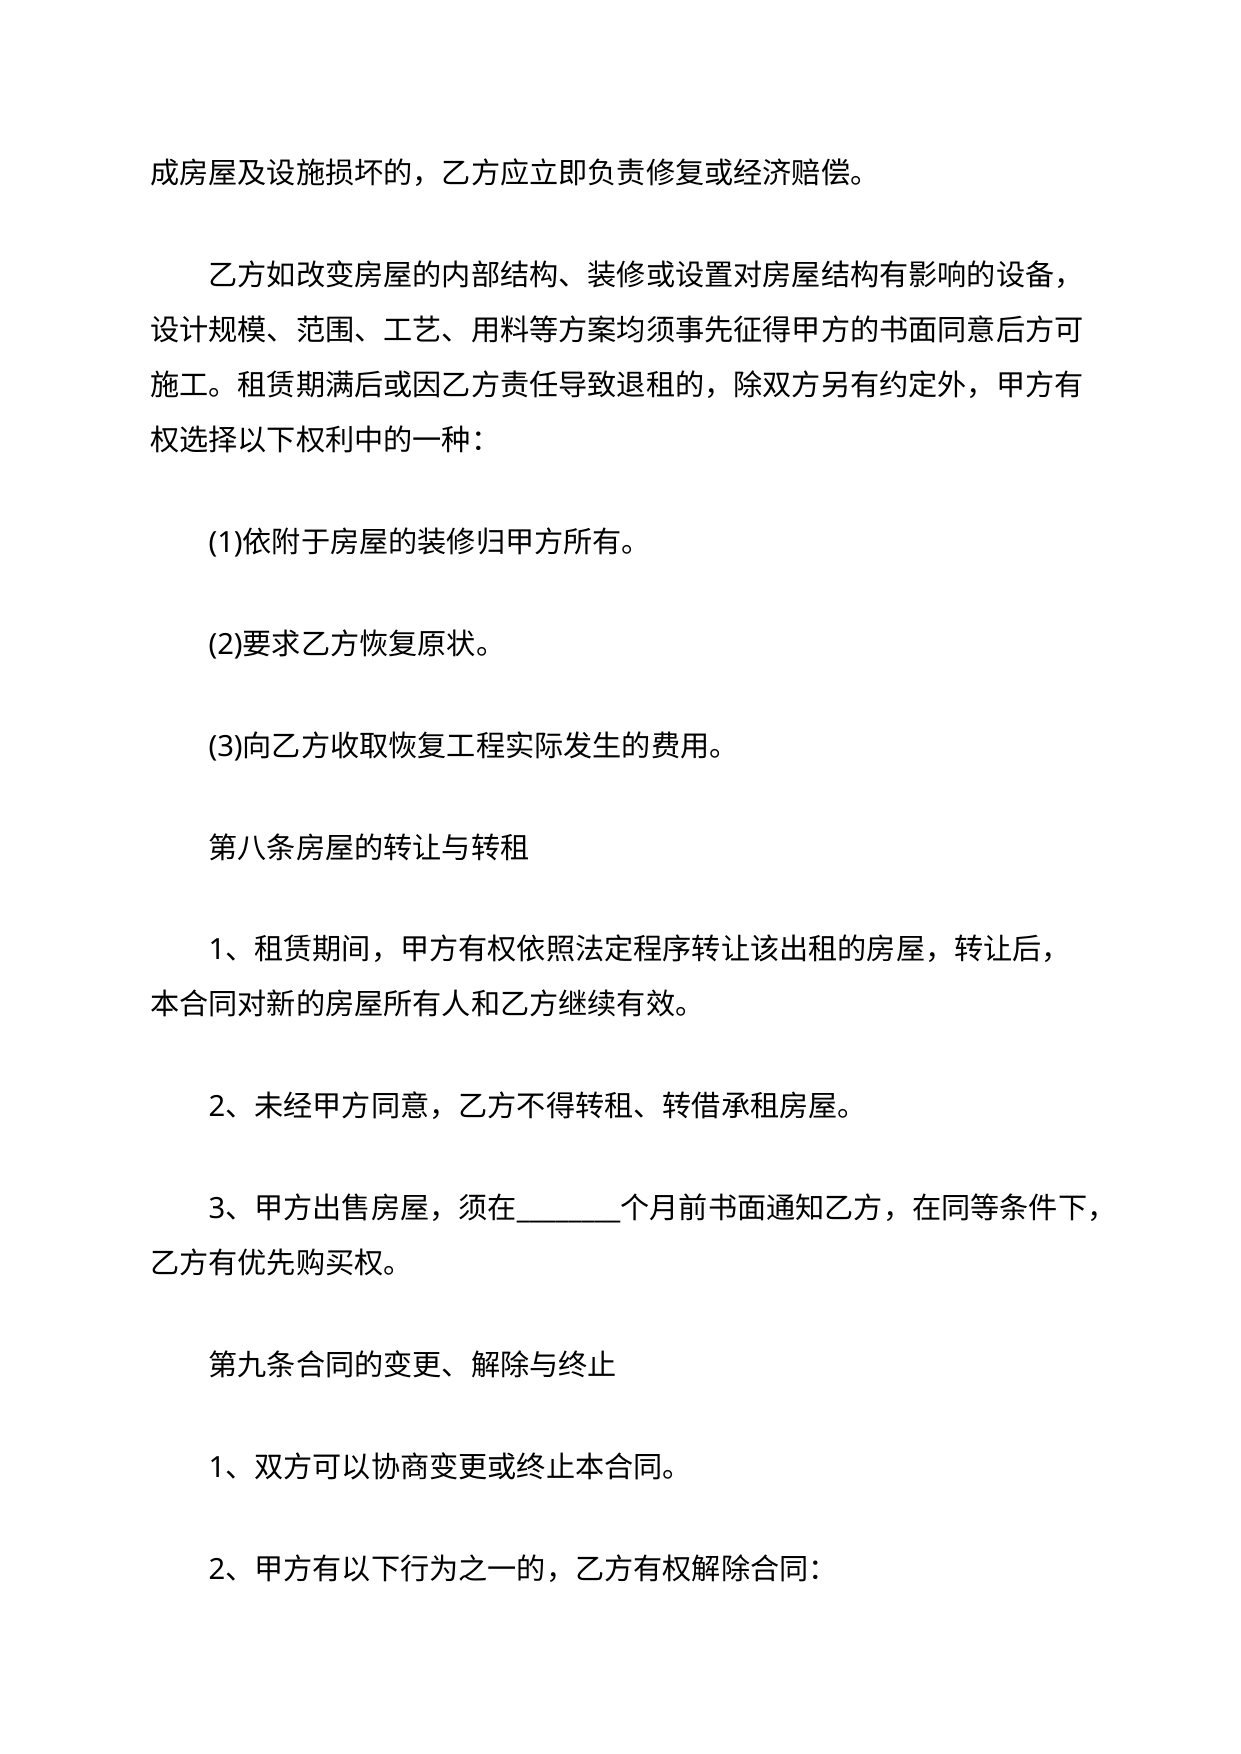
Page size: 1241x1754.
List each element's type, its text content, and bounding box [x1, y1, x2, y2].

text 乙方如改变房屋的内部结构、装修或设置对房屋结构有影响的设备，设计规模、范围、工艺、用料等方案均须事先征得甲方的书面同意后方可施工。租赁期满后或因乙方责任导致退租的，除双方另有约定外，甲方有权选择以下权利中的一种： [150, 252, 1090, 459]
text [150, 150, 1090, 192]
text (2)要求乙方恢复原状。 [150, 620, 1090, 663]
text (1)依附于房屋的装修归甲方所有。 [150, 518, 1090, 561]
text 2、甲方有以下行为之一的，乙方有权解除合同： [150, 1545, 1090, 1588]
text (3)向乙方收取恢复工程实际发生的费用。 [150, 722, 1090, 764]
text 3、甲方出售房屋，须在________个月前书面通知乙方，在同等条件下，乙方有优先购买权。 [150, 1185, 1090, 1282]
text 第八条房屋的转让与转租 [150, 824, 1090, 866]
text 第九条合同的变更、解除与终止 [150, 1341, 1090, 1384]
text 1、租赁期间，甲方有权依照法定程序转让该出租的房屋，转让后，本合同对新的房屋所有人和乙方继续有效。 [150, 926, 1090, 1023]
text 1、双方可以协商变更或终止本合同。 [150, 1443, 1090, 1486]
text 2、未经甲方同意，乙方不得转租、转借承租房屋。 [150, 1083, 1090, 1125]
